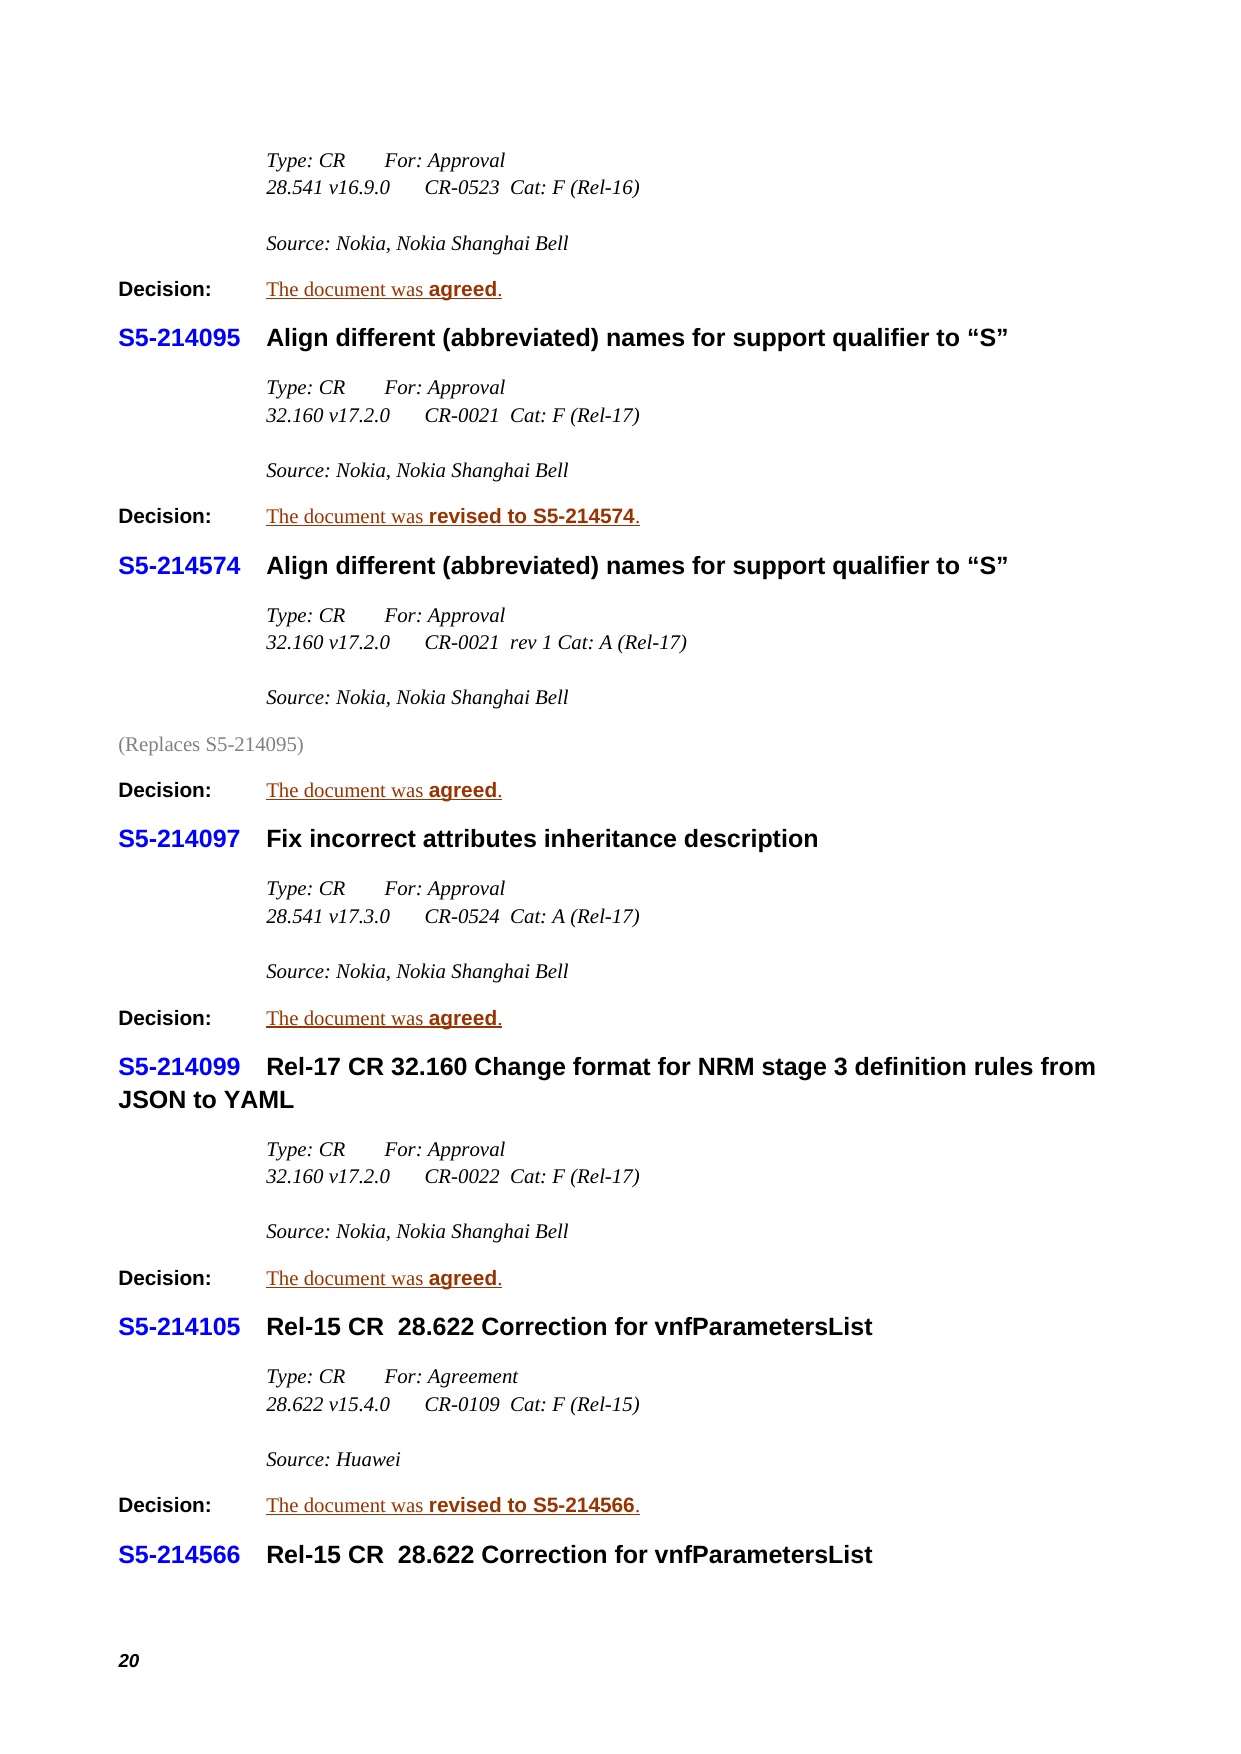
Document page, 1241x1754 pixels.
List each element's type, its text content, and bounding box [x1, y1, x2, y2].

text Decision: The document was agreed. [118, 1005, 1122, 1029]
text S5-214574 Align different (abbreviated) names for support qualifier to “S” [118, 551, 1122, 579]
text S5-214105 Rel-15 CR 28.622 Correction for vnfParametersList [118, 1312, 1122, 1341]
text Type: CR For: Approval 32.160 v17.2.0 CR-0021 Cat: F (Rel-17) Source: Nokia, Nokia Shanghai Bell [118, 375, 1122, 482]
text S5-214099 Rel-17 CR 32.160 Change format for NRM stage 3 definition rules from JSON to YAML [118, 1052, 1122, 1114]
text S5-214095 Align different (abbreviated) names for support qualifier to “S” [118, 323, 1122, 352]
text S5-214097 Fix incorrect attributes inheritance description [118, 824, 1122, 853]
text Decision: The document was revised to S5-214566. [118, 1493, 1122, 1517]
text Type: CR For: Approval 28.541 v16.9.0 CR-0523 Cat: F (Rel-16) Source: Nokia, Nokia Shanghai Bell [118, 148, 1122, 254]
text (Replaces S5-214095) [118, 732, 1122, 756]
text Type: CR For: Agreement 28.622 v15.4.0 CR-0109 Cat: F (Rel-15) Source: Huawei [118, 1364, 1122, 1471]
text Decision: The document was revised to S5-214574. [118, 504, 1122, 528]
text Type: CR For: Approval 32.160 v17.2.0 CR-0022 Cat: F (Rel-17) Source: Nokia, Nokia Shanghai Bell [118, 1137, 1122, 1243]
text Decision: The document was agreed. [118, 1266, 1122, 1290]
text Decision: The document was agreed. [118, 277, 1122, 301]
text Type: CR For: Approval 28.541 v17.3.0 CR-0524 Cat: A (Rel-17) Source: Nokia, Nokia Shanghai Bell [118, 876, 1122, 983]
text Type: CR For: Approval 32.160 v17.2.0 CR-0021 rev 1 Cat: A (Rel-17) Source: Nokia, Nokia Shanghai Bell [118, 602, 1122, 709]
text Decision: The document was agreed. [118, 778, 1122, 802]
text S5-214566 Rel-15 CR 28.622 Correction for vnfParametersList [118, 1540, 1122, 1568]
